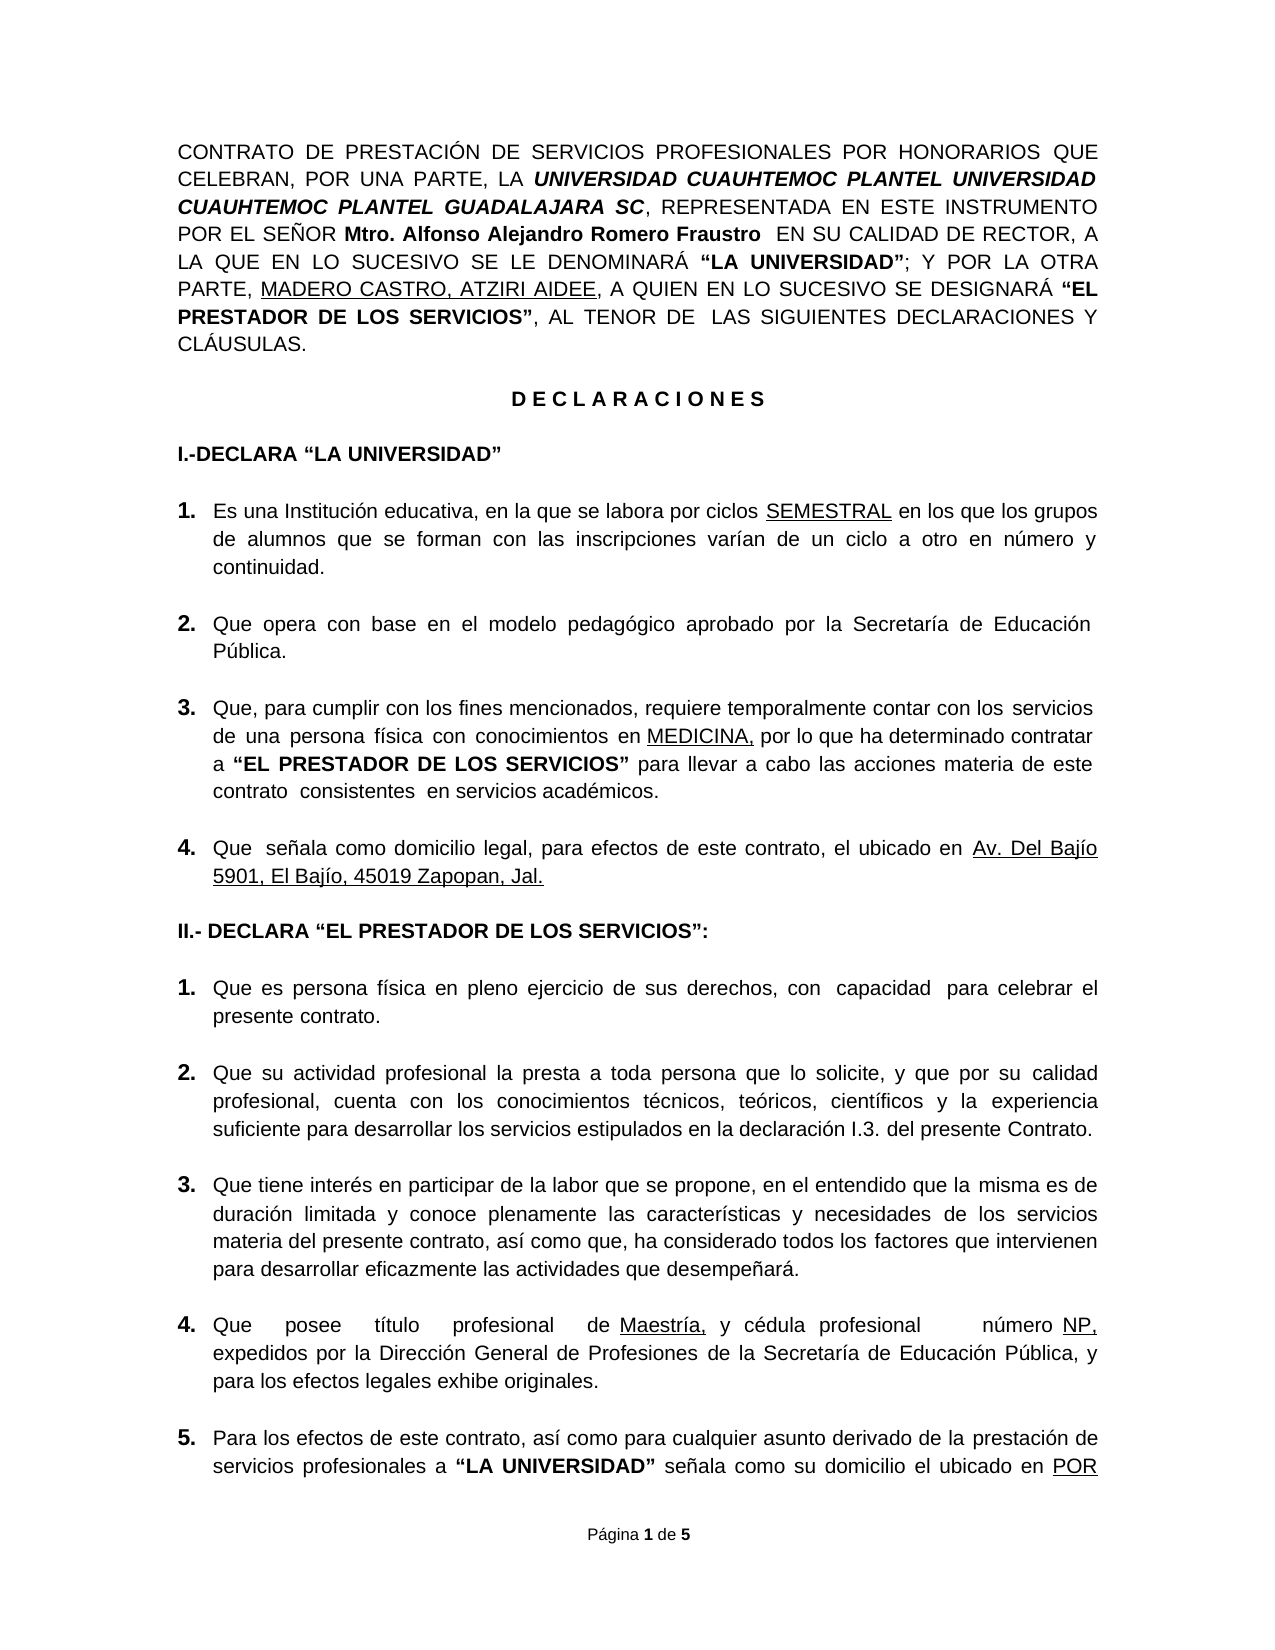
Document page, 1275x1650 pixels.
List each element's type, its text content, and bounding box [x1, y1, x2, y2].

list Que tiene interés en participar de la labor que se propone, en el entendido que la misma es de duración limitada y conoce plenamente las características y necesidades de los servicios materia del presente contrato, así como que, ha considerado todos los factores que intervienen para desarrollar eficazmente las actividades que desempeñará. [177, 1171, 1098, 1280]
list Que su actividad profesional la presta a toda persona que lo solicite, y que por su calidad profesional, cuenta con los conocimientos técnicos, teóricos, científicos y la experiencia suficiente para desarrollar los servicios estipulados en la declaración I.3. del presente Contrato. [177, 1059, 1098, 1140]
list Que opera con base en el modelo pedagógico aprobado por la Secretaría de Educación Pública. [177, 609, 1092, 663]
subtitle II.- DECLARA “EL PRESTADOR DE LOS SERVICIOS”: [177, 919, 1110, 943]
list Que, para cumplir con los fines mencionados, requiere temporalmente contar con los servicios de una persona física con conocimientos en MEDICINA, por lo que ha determinado contratar a “EL PRESTADOR DE LOS SERVICIOS” para llevar a cabo las acciones materia de este contrato consistentes en servicios académicos. [177, 694, 1093, 803]
text CONTRATO DE PRESTACIÓN DE SERVICIOS PROFESIONALES POR HONORARIOS QUE CELEBRAN, POR UNA PARTE, LA UNIVERSIDAD CUAUHTEMOC PLANTEL UNIVERSIDAD CUAUHTEMOC PLANTEL GUADALAJARA SC, REPRESENTADA EN ESTE INSTRUMENTO POR EL SEÑOR Mtro. Alfonso Alejandro Romero Fraustro EN SU CALIDAD DE RECTOR, A LA QUE EN LO SUCESIVO SE LE DENOMINARÁ “LA UNIVERSIDAD”; Y POR LA OTRA PARTE, MADERO CASTRO, ATZIRI AIDEE, A QUIEN EN LO SUCESIVO SE DESIGNARÁ “EL PRESTADOR DE LOS SERVICIOS”, AL TENOR DE LAS SIGUIENTES DECLARACIONES Y CLÁUSULAS. [177, 139, 1098, 356]
list Es una Institución educativa, en la que se labora por ciclos SEMESTRAL en los que los grupos de alumnos que se forman con las inscripciones varían de un ciclo a otro en número y continuidad. [177, 497, 1098, 578]
list Que es persona física en pleno ejercicio de sus derechos, con capacidad para celebrar el presente contrato. [177, 974, 1098, 1028]
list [177, 1424, 1098, 1478]
list Que señala como domicilio legal, para efectos de este contrato, el ubicado en Av. Del Bajío 5901, El Bajío, 45019 Zapopan, Jal. [177, 834, 1098, 888]
text I.-DECLARA “LA UNIVERSIDAD” [177, 442, 1110, 466]
subtitle D E C L A R A C I O N E S [177, 387, 1098, 411]
list Que posee título profesional de Maestría, y cédula profesional número NP, expedidos por la Dirección General de Profesiones de la Secretaría de Educación Pública, y para los efectos legales exhibe originales. [177, 1311, 1098, 1393]
